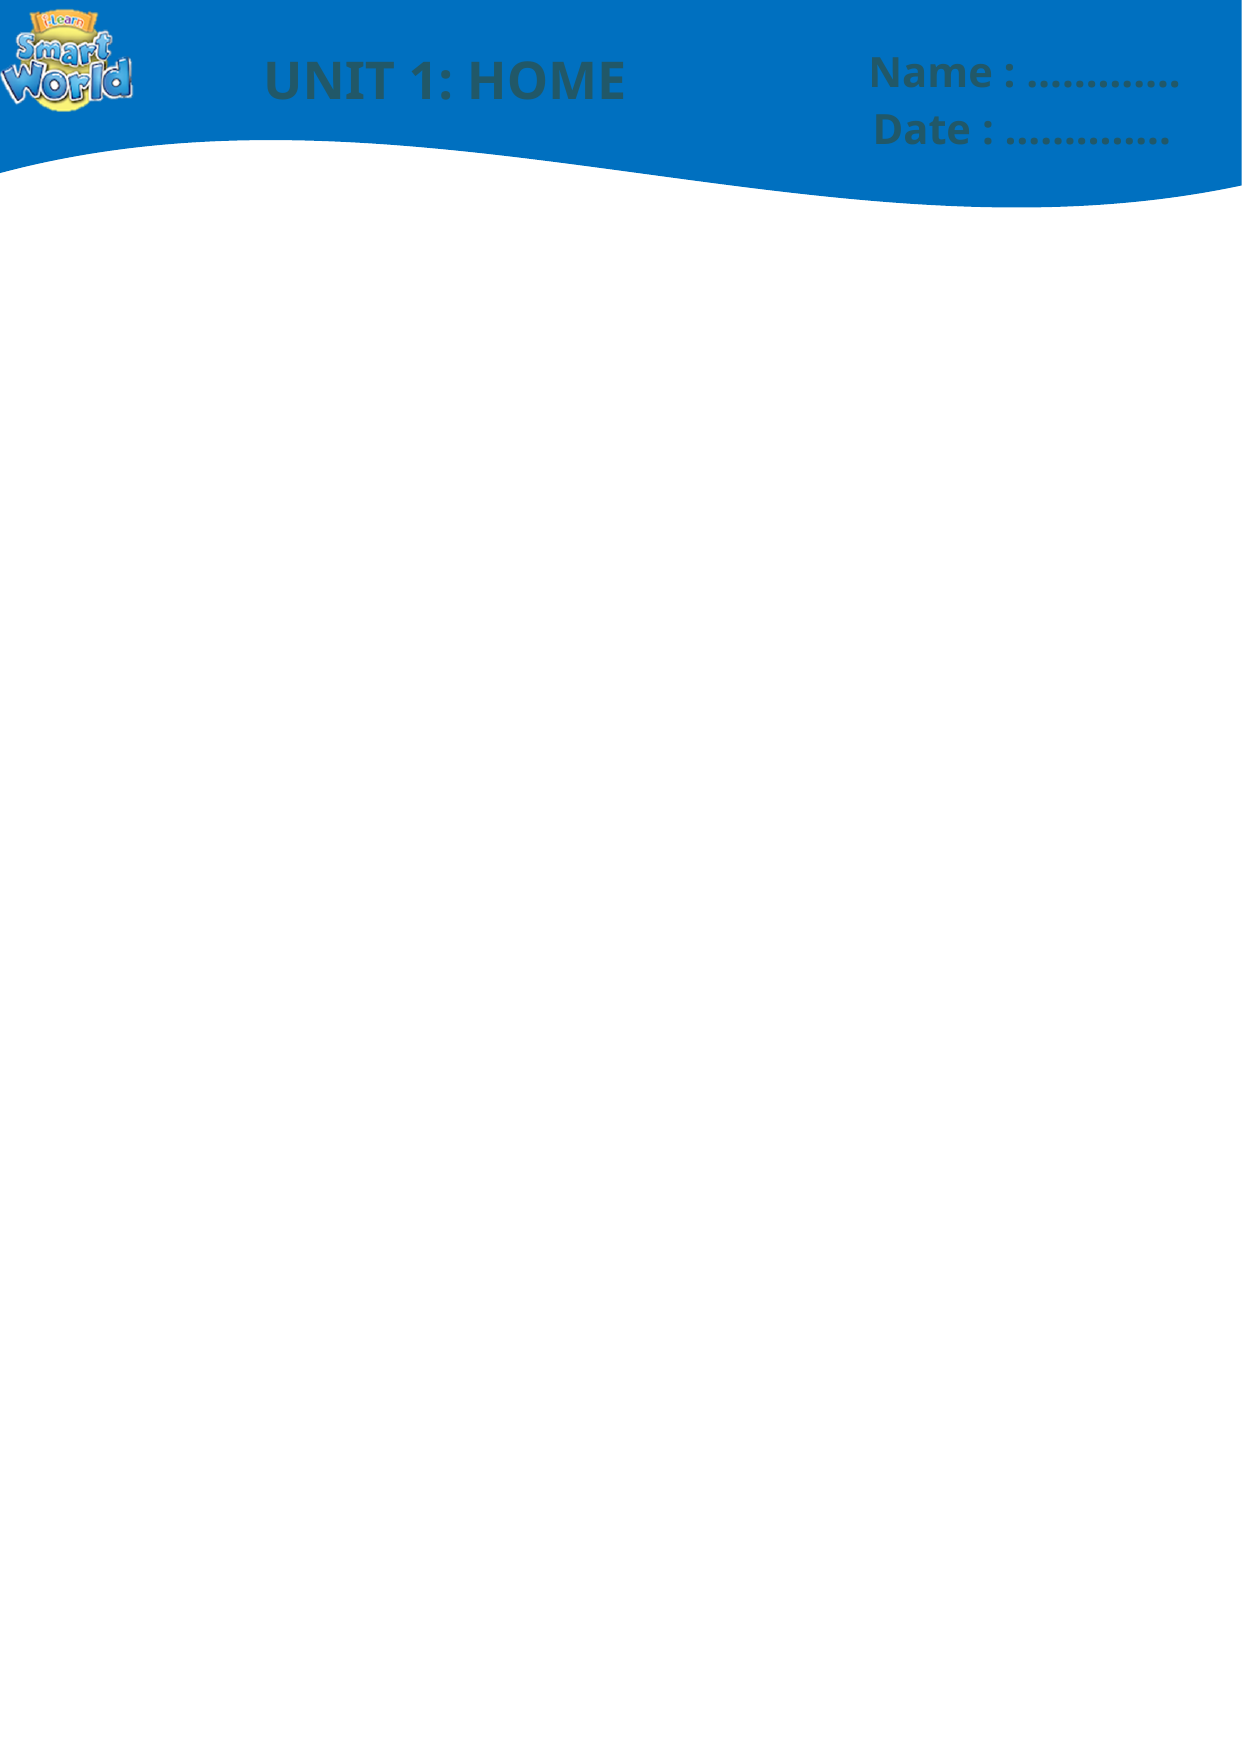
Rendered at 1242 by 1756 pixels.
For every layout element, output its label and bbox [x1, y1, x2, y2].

picture [0, 0, 135, 112]
